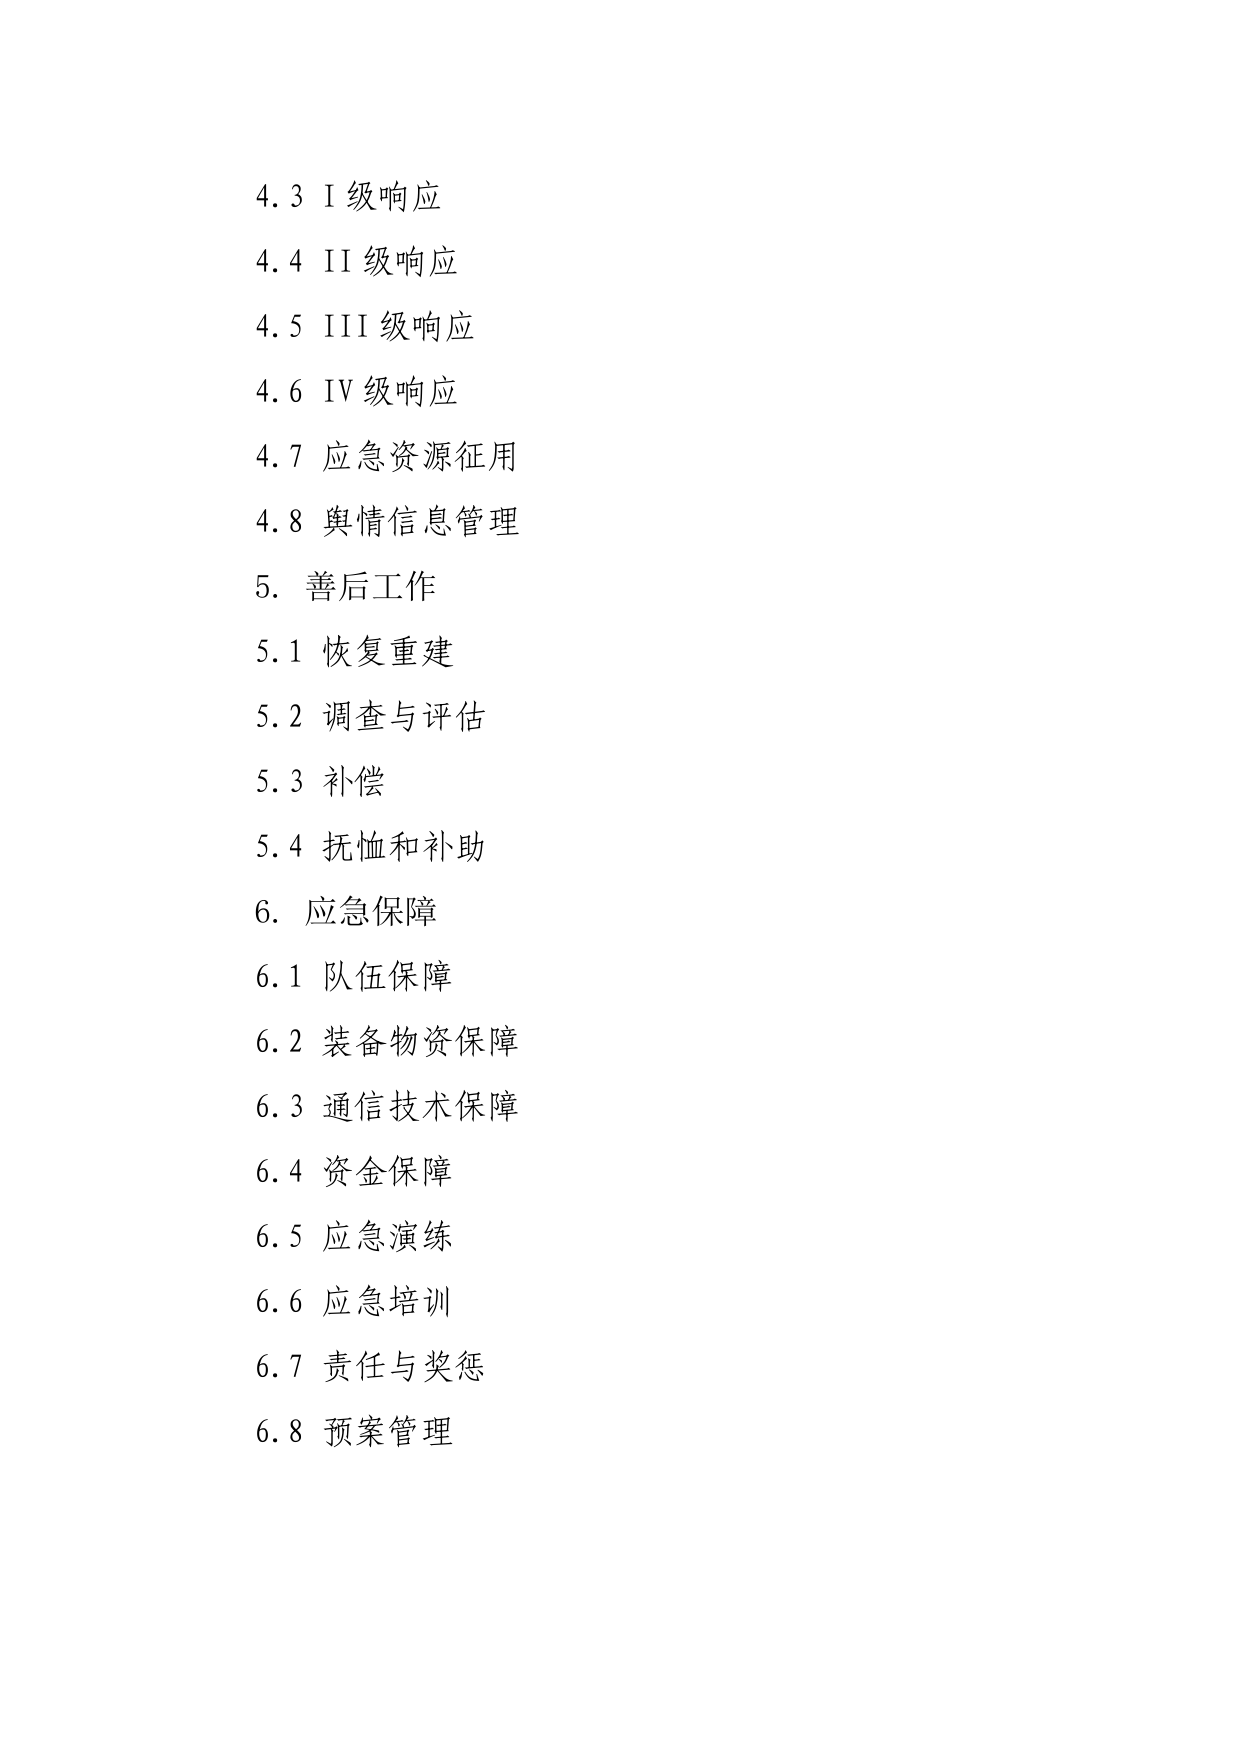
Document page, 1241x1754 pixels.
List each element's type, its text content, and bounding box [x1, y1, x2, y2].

text 4.6 IV级响应 [187, 357, 1053, 422]
text 4.8 舆情信息管理 [187, 487, 1053, 552]
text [187, 162, 1053, 292]
text 4.5 III级响应 [187, 292, 1053, 357]
text 5.1 恢复重建 5.2 调查与评估 5.3 补偿 5.4 抚恤和补助 6. 应急保障 6.1 队伍保障 6.2 装备物资保障 6.3 通信技术保障 6.4 资金保障 6.5 应急演练 6.6 应急培训 6.7 责任与奖惩 6.8 预案管理 [187, 617, 1053, 1494]
text 4.7 应急资源征用 [187, 422, 1053, 487]
text 5. 善后工作 [187, 552, 1053, 617]
